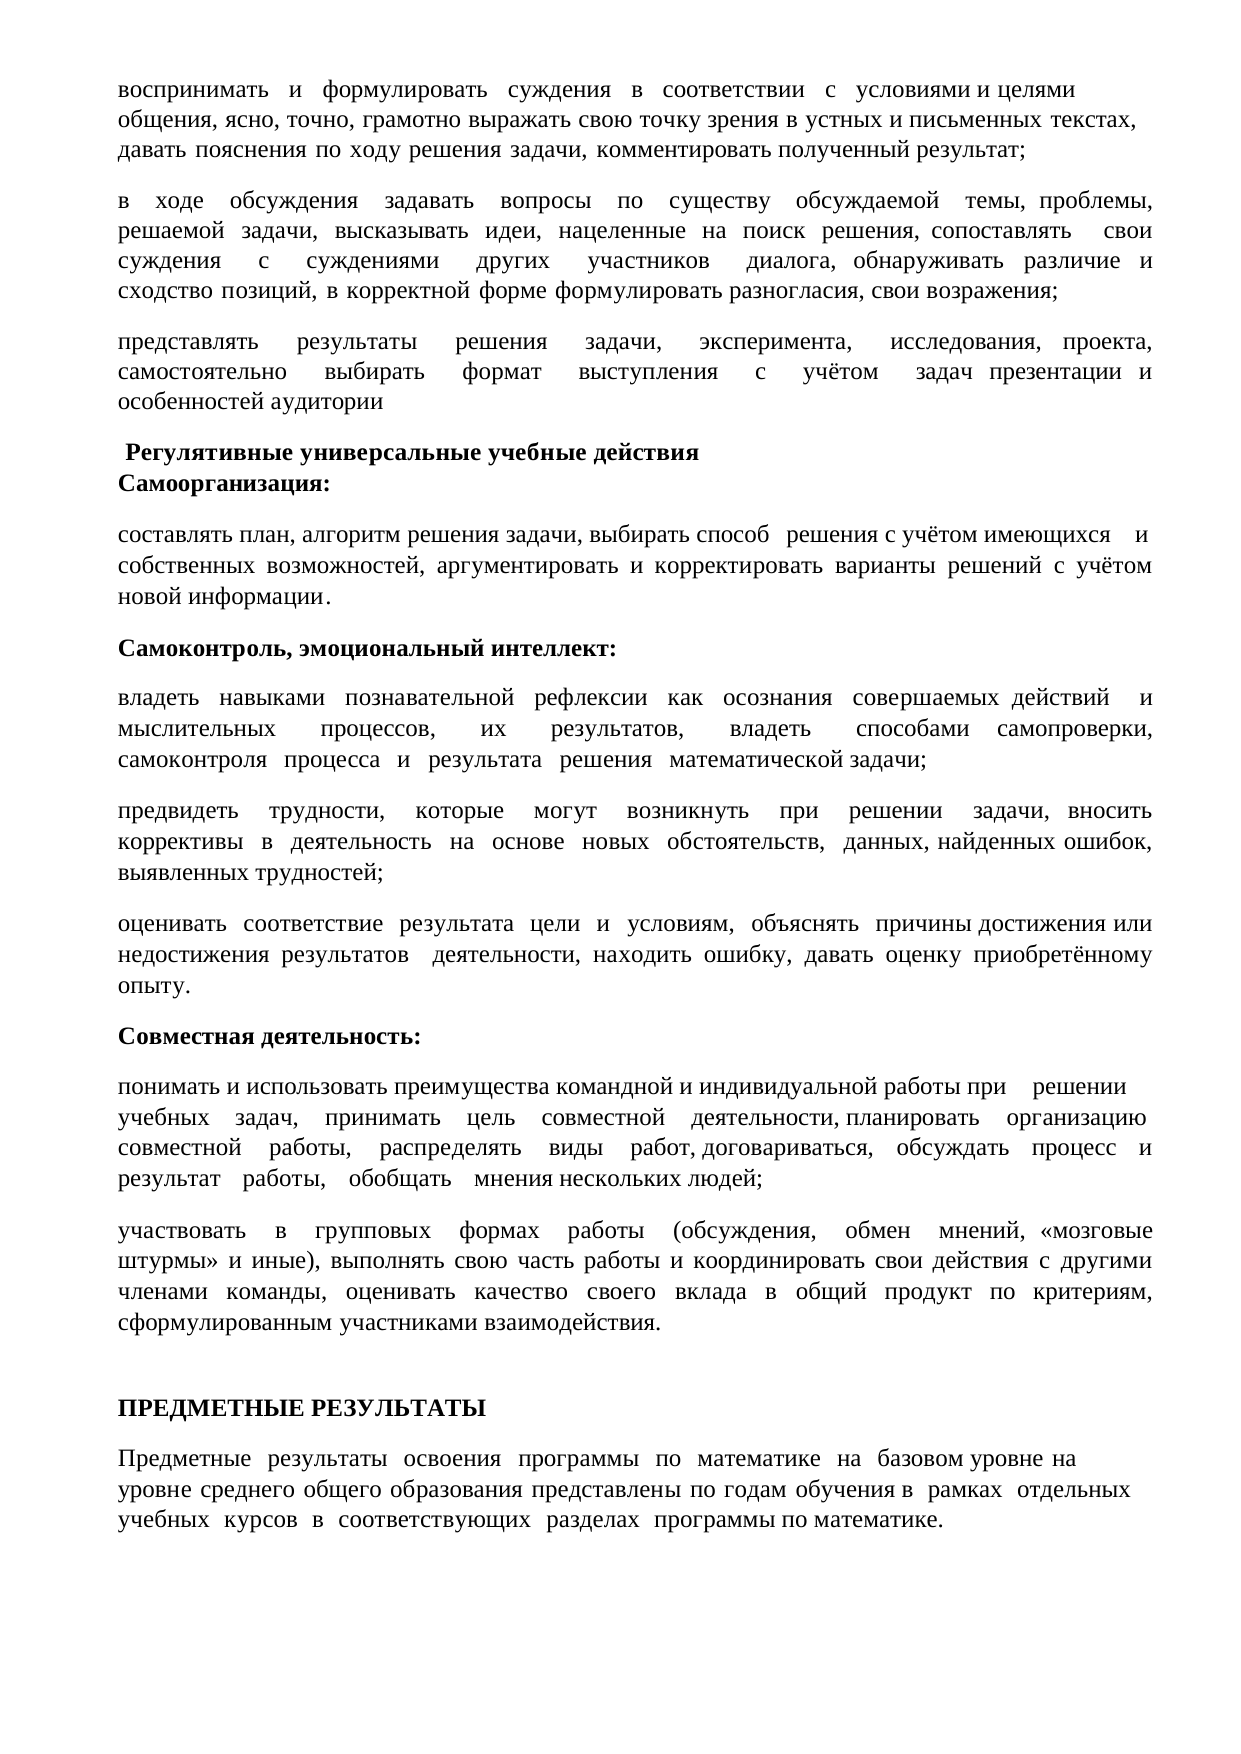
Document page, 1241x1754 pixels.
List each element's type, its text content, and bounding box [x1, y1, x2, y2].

text предвидеть трудности, которые могут возникнуть при решении задачи, вносить коррективы в деятельность на основе новых обстоятельств, данных, найденных ошибок, выявленных трудностей; [118, 795, 1153, 886]
text понимать и использовать преимущества командной и индивидуальной работы при решении учебных задач, принимать цель совместной деятельности, планировать организацию совместной работы, распределять виды работ, договариваться, обсуждать процесс и результат работы, обобщать мнения нескольких людей; [118, 1071, 1158, 1192]
text Предметные результаты освоения программы по математике на базовом уровне на уровне среднего общего образования представлены по годам обучения в рамках отдельных учебных курсов в соответствующих разделах программы по математике. [118, 1443, 1152, 1533]
text Самоконтроль, эмоциональный интеллект: [118, 633, 1154, 662]
text воспринимать и формулировать суждения в соответствии с условиями и целями общения, ясно, точно, грамотно выражать свою точку зрения в устных и письменных текстах, давать пояснения по ходу решения задачи, комментировать полученный результат; [118, 74, 1157, 163]
text в ходе обсуждения задавать вопросы по существу обсуждаемой темы, проблемы, решаемой задачи, высказывать идеи, нацеленные на поиск решения, сопоставлять свои суждения с суждениями других участников диалога, обнаруживать различие и сходство позиций, в корректной форме формулировать разногласия, свои возражения; [118, 185, 1153, 304]
text ПРЕДМЕТНЫЕ РЕЗУЛЬТАТЫ [118, 1393, 1154, 1422]
text участвовать в групповых формах работы (обсуждения, обмен мнений, «мозговые штурмы» и иные), выполнять свою часть работы и координировать свои действия с другими членами команды, оценивать качество своего вклада в общий продукт по критериям, сформулированным участниками взаимодействия. [118, 1215, 1153, 1336]
text составлять план, алгоритм решения задачи, выбирать способ решения с учётом имеющихся и собственных возможностей, аргументировать и корректировать варианты решений с учётом новой информации. [118, 519, 1152, 610]
text оценивать соответствие результата цели и условиям, объяснять причины достижения или недостижения результатов деятельности, находить ошибку, давать оценку приобретённому опыту. [118, 908, 1153, 999]
text Совместная деятельность: [118, 1021, 1154, 1050]
text владеть навыками познавательной рефлексии как осознания совершаемых действий и мыслительных процессов, их результатов, владеть способами самопроверки, самоконтроля процесса и результата решения математической задачи; [118, 682, 1153, 773]
text представлять результаты решения задачи, эксперимента, исследования, проекта, самостоятельно выбирать формат выступления с учётом задач презентации и особенностей аудитории [118, 326, 1152, 415]
text Регулятивные универсальные учебные действия Самоорганизация: [118, 437, 865, 496]
